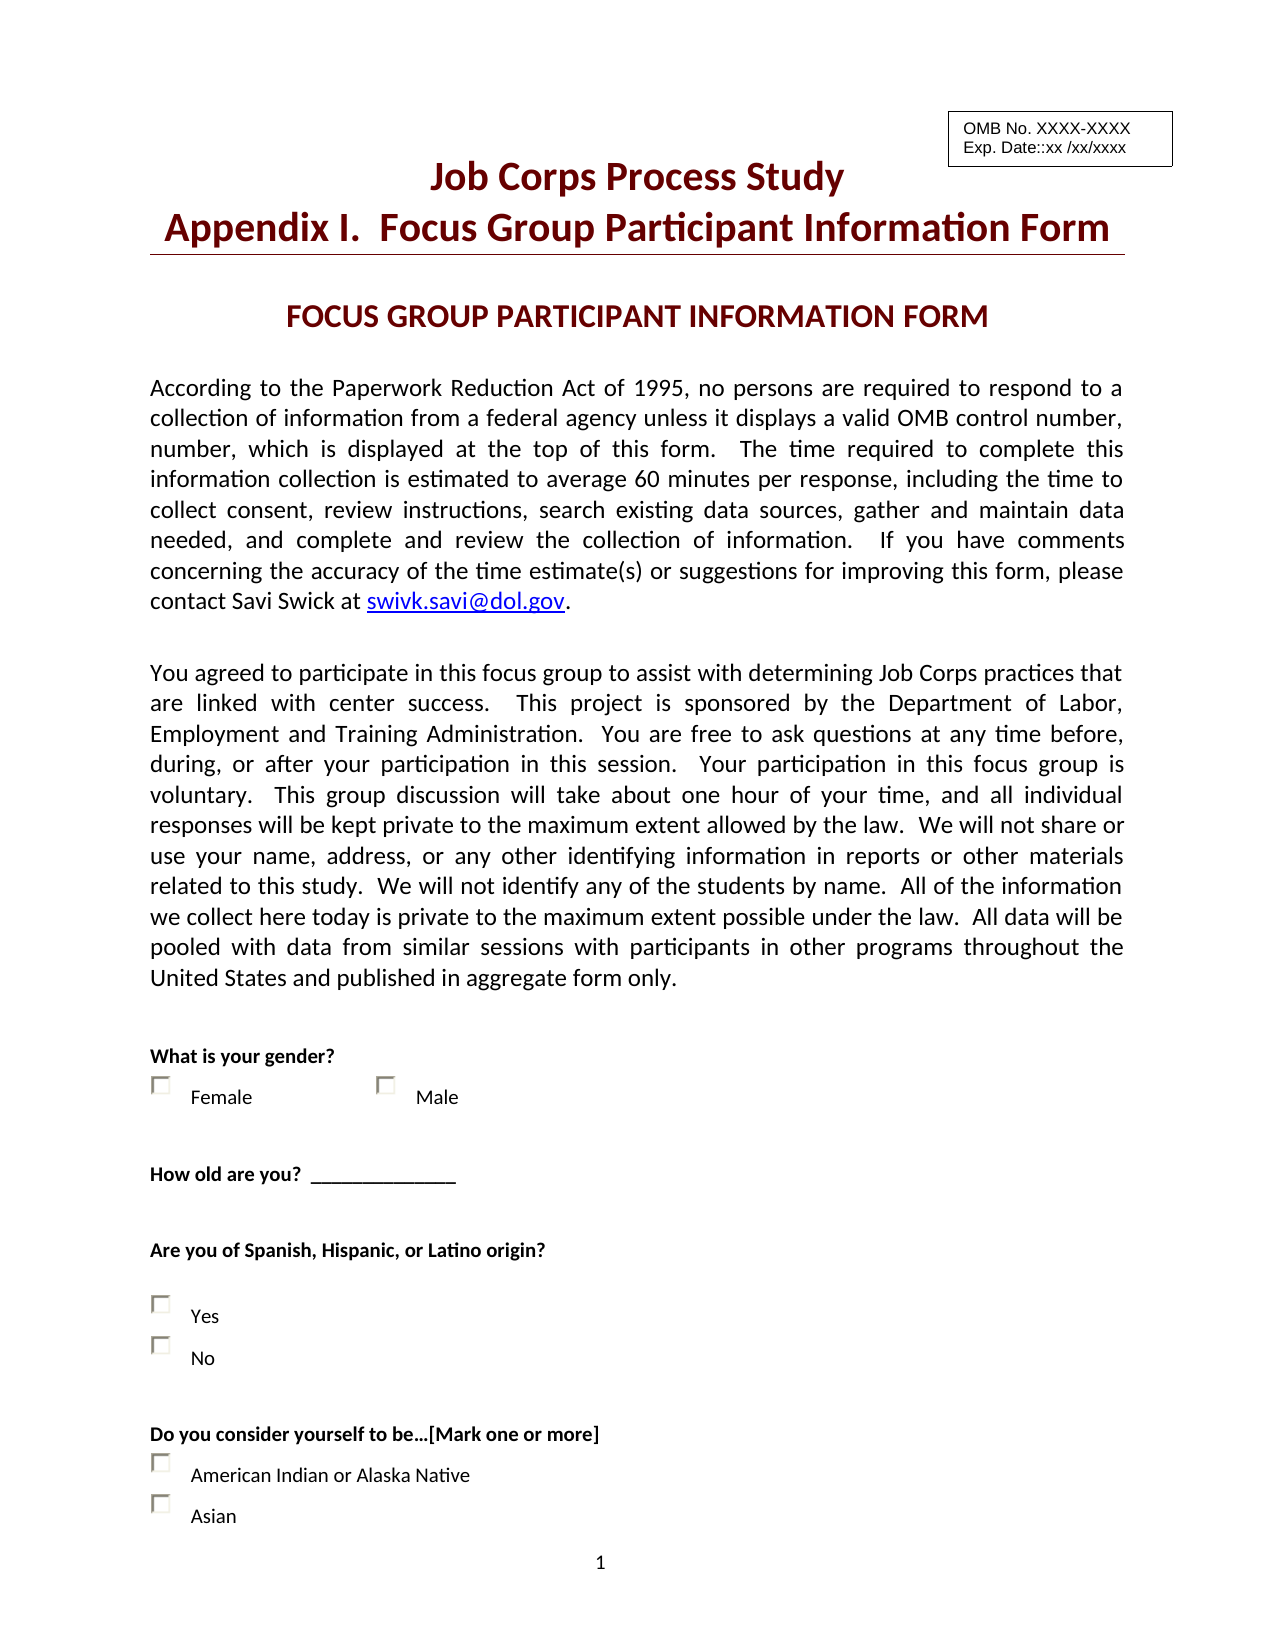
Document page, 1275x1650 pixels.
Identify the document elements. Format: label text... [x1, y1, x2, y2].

text What is your gender? [150, 1043, 1125, 1069]
text Yes [150, 1288, 1125, 1329]
text How old are you? ______________ [150, 1161, 1125, 1186]
text Appendix I. Focus Group Participant Information Form [150, 201, 1125, 254]
text American Indian or Alaska Native [150, 1446, 1125, 1487]
text Female Male [150, 1069, 1125, 1110]
text FOCUS GROUP PARTICIPANT INFORMATION FORM [150, 296, 1125, 336]
text No [150, 1329, 1125, 1370]
text According to the Paperwork Reduction Act of 1995, no persons are required to respond to a collection of information from a federal agency unless it displays a valid OMB control number, number, which is displayed at the top of this form. The time required to complete this information collection is estimated to average 60 minutes per response, including the time to collect consent, review instructions, search existing data sources, gather and maintain data needed, and complete and review the collection of information. If you have comments concerning the accuracy of the time estimate(s) or suggestions for improving this form, please contact Savi Swick at swivk.savi@dol.gov. [150, 372, 1125, 616]
text Asian [150, 1487, 1125, 1529]
text Do you consider yourself to be…[Mark one or more] [150, 1421, 1125, 1446]
text You agreed to participate in this focus group to assist with determining Job Corps practices that are linked with center success. This project is sponsored by the Department of Labor, Employment and Training Administration. You are free to ask questions at any time before, during, or after your participation in this session. Your participation in this focus group is voluntary. This group discussion will take about one hour of your time, and all individual responses will be kept private to the maximum extent allowed by the law. We will not share or use your name, address, or any other identifying information in reports or other materials related to this study. We will not identify any of the students by name. All of the information we collect here today is private to the maximum extent possible under the law. All data will be pooled with data from similar sessions with participants in other programs throughout the United States and published in aggregate form only. [150, 657, 1125, 992]
text Are you of Spanish, Hispanic, or Latino origin? [150, 1237, 1125, 1262]
text Job Corps Process Study [150, 150, 1125, 201]
